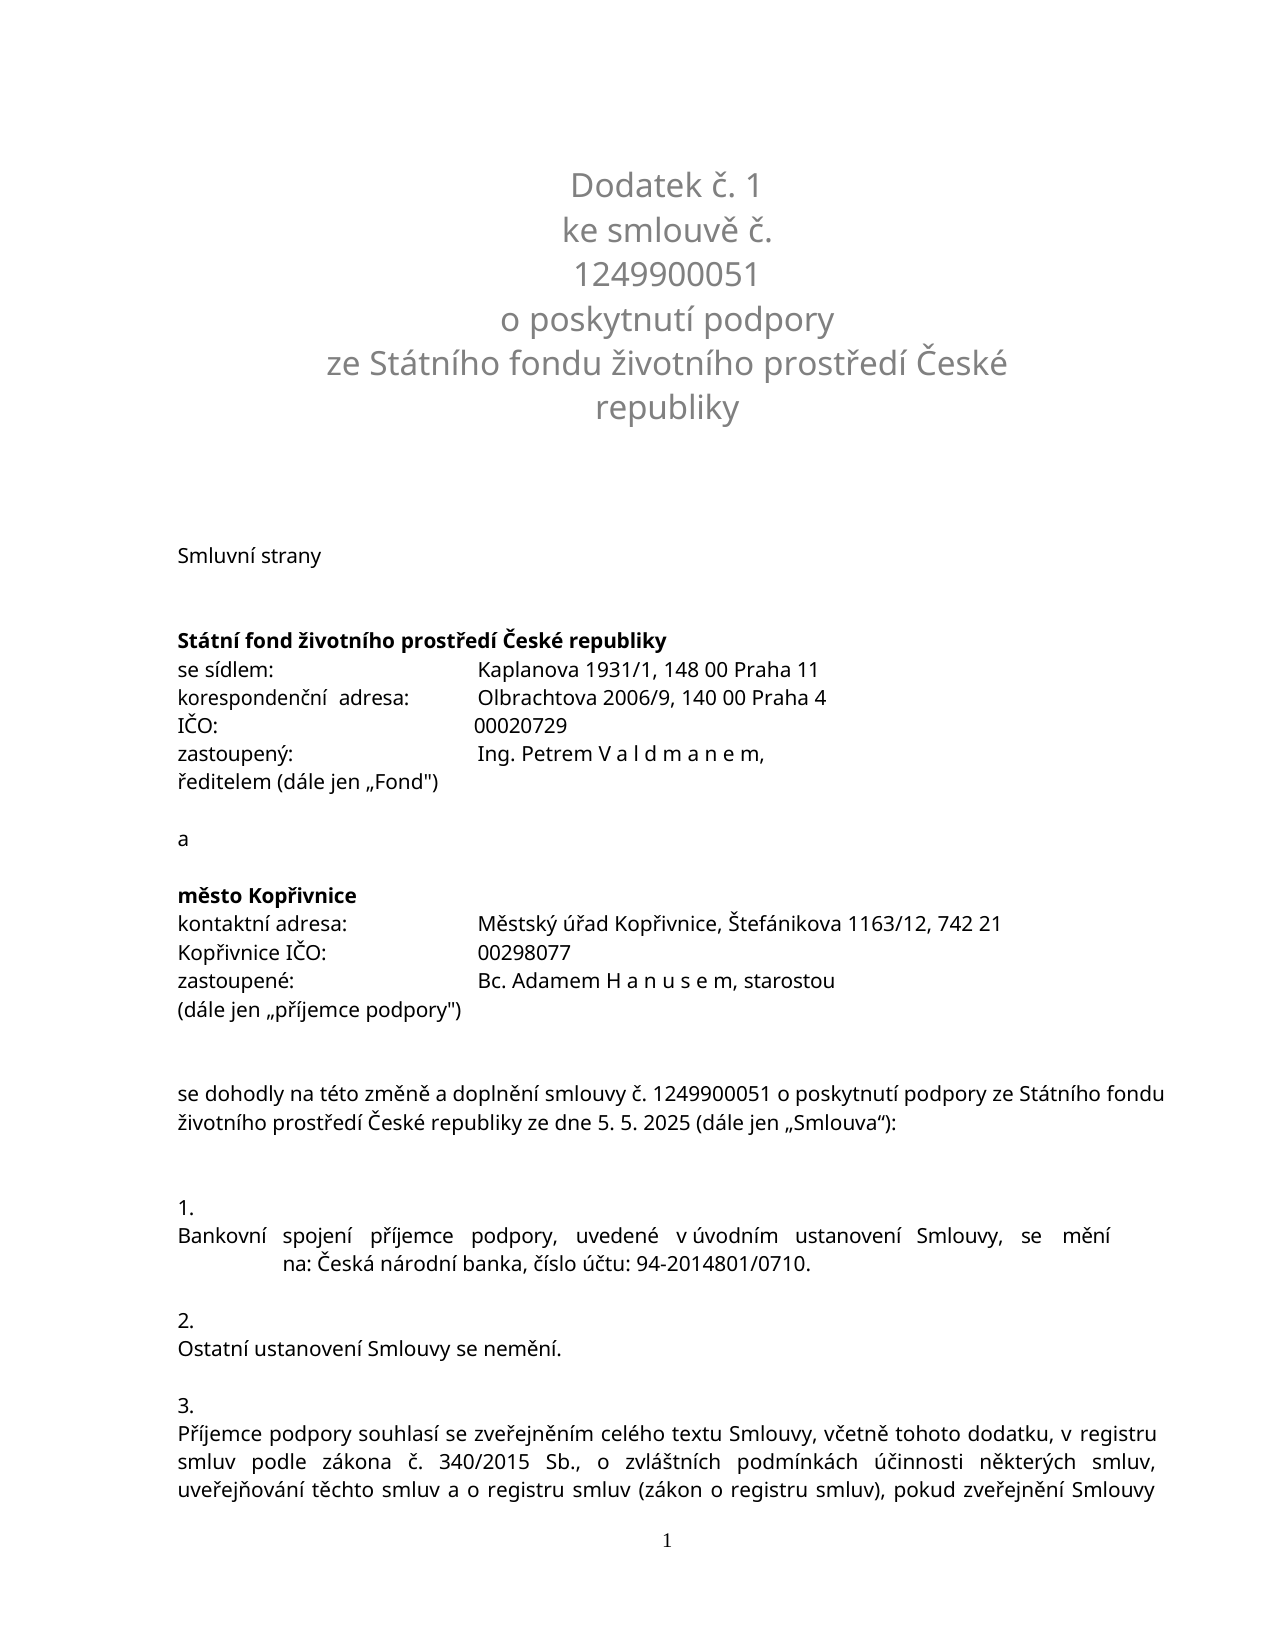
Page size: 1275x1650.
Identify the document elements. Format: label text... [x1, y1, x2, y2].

text se sídlem: Kaplanova 1931/1, 148 00 Praha 11 [177, 655, 1169, 683]
text zastoupený: Ing. Petrem V a l d m a n e m, ředitelem (dále jen „Fond") [177, 739, 829, 796]
text 1. [177, 1193, 1169, 1221]
text kontaktní adresa: Městský úřad Kopřivnice, Štefánikova 1163/12, 742 21 Kopřivnice IČO: 00298077 [177, 909, 1073, 966]
text 3. [177, 1391, 1169, 1419]
text Smluvní strany [177, 542, 1169, 570]
text ze Státního fondu životního prostředí České republiky [276, 340, 1058, 428]
subtitle Státní fond životního prostředí České republiky [177, 626, 1169, 655]
text 2. [177, 1306, 1169, 1334]
text Ostatní ustanovení Smlouvy se nemění. [177, 1334, 1169, 1363]
text ke smlouvě č. 1249900051 [474, 207, 860, 295]
subtitle město Kopřivnice [177, 881, 1169, 909]
text korespondenční adresa: Olbrachtova 2006/9, 140 00 Praha 4 [177, 683, 1169, 711]
text Bankovní spojení příjemce podpory, uvedené v úvodním ustanovení Smlouvy, se mění na: Česká národní banka, číslo účtu: 94-2014801/0710. [177, 1221, 1157, 1277]
text Dodatek č. 1 [474, 162, 860, 207]
text se dohodly na této změně a doplnění smlouvy č. 1249900051 o poskytnutí podpory ze Státního fondu životního prostředí České republiky ze dne 5. 5. 2025 (dále jen „Smlouva“): [177, 1079, 1169, 1136]
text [177, 1419, 1157, 1504]
text o poskytnutí podpory [276, 296, 1059, 340]
text a [177, 824, 1169, 853]
text zastoupené: Bc. Adamem H a n u s e m, starostou [177, 966, 1169, 995]
text IČO: 00020729 [177, 711, 1169, 739]
text (dále jen „příjemce podpory") [177, 995, 1169, 1023]
